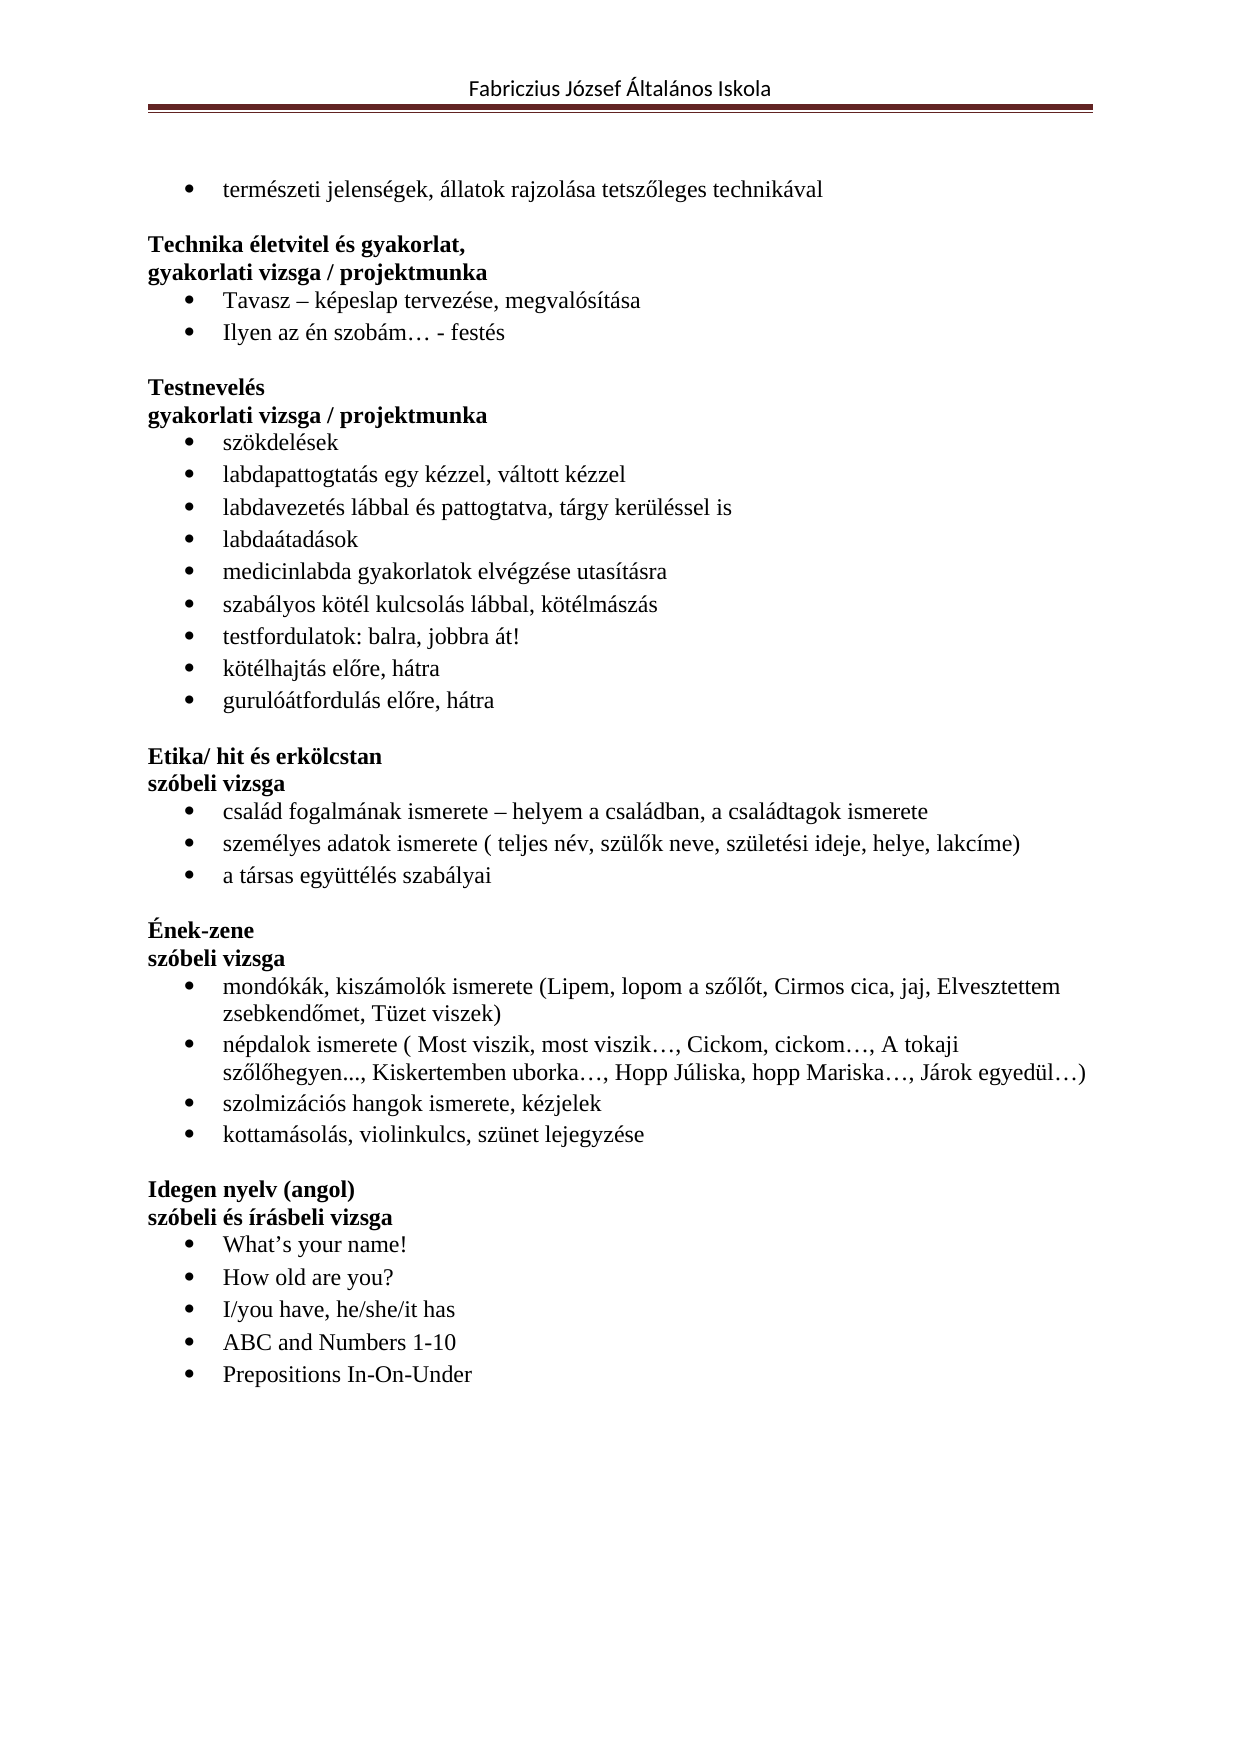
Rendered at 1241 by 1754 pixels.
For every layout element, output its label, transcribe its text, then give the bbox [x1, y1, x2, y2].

text Idegen nyelv (angol) [148, 1175, 1093, 1203]
text Technika életvitel és gyakorlat, [148, 230, 1093, 258]
list labdapattogtatás egy kézzel, váltott kézzel [185, 461, 1093, 488]
list gurulóátfordulás előre, hátra [185, 687, 1093, 714]
text gyakorlati vizsga / projektmunka [148, 258, 1093, 286]
text szóbeli vizsga [148, 769, 1093, 797]
text gyakorlati vizsga / projektmunka [148, 401, 1093, 428]
text Testnevelés [148, 373, 1093, 401]
list I/you have, he/she/it has [185, 1296, 1093, 1323]
list szabályos kötél kulcsolás lábbal, kötélmászás [185, 590, 1093, 617]
list What’s your name! [185, 1231, 1093, 1258]
list kötélhajtás előre, hátra [185, 654, 1093, 682]
text Etika/ hit és erkölcstan [148, 742, 1093, 769]
list Ilyen az én szobám… - festés [185, 318, 1093, 345]
list Prepositions In-On-Under [185, 1361, 1093, 1388]
list medicinlabda gyakorlatok elvégzése utasításra [185, 557, 1093, 585]
list ABC and Numbers 1-10 [185, 1328, 1093, 1356]
text szóbeli és írásbeli vizsga [148, 1203, 1093, 1231]
text Ének-zene [148, 917, 1093, 944]
list labdaátadások [185, 525, 1093, 553]
list népdalok ismerete ( Most viszik, most viszik…, Cickom, cickom…, A tokaji szőlőhegyen..., Kiskertemben uborka…, Hopp Júliska, hopp Mariska…, Járok egyedül…) [185, 1030, 1093, 1086]
list személyes adatok ismerete ( teljes név, szülők neve, születési ideje, helye, lakcíme) [185, 829, 1093, 857]
list család fogalmának ismerete – helyem a családban, a családtagok ismerete [185, 797, 1093, 824]
list Tavasz – képeslap tervezése, megvalósítása [185, 286, 1093, 313]
list mondókák, kiszámolók ismerete (Lipem, lopom a szőlőt, Cirmos cica, jaj, Elvesztettem zsebkendőmet, Tüzet viszek) [185, 972, 1093, 1027]
list szolmizációs hangok ismerete, kézjelek [185, 1089, 1093, 1117]
list természeti jelenségek, állatok rajzolása tetszőleges technikával [185, 175, 1093, 203]
list kottamásolás, violinkulcs, szünet lejegyzése [185, 1120, 1093, 1148]
text szóbeli vizsga [148, 944, 1093, 972]
list testfordulatok: balra, jobbra át! [185, 622, 1093, 649]
list How old are you? [185, 1263, 1093, 1291]
list szökdelések [185, 428, 1093, 456]
list labdavezetés lábbal és pattogtatva, tárgy kerüléssel is [185, 493, 1093, 520]
list a társas együttélés szabályai [185, 861, 1093, 889]
